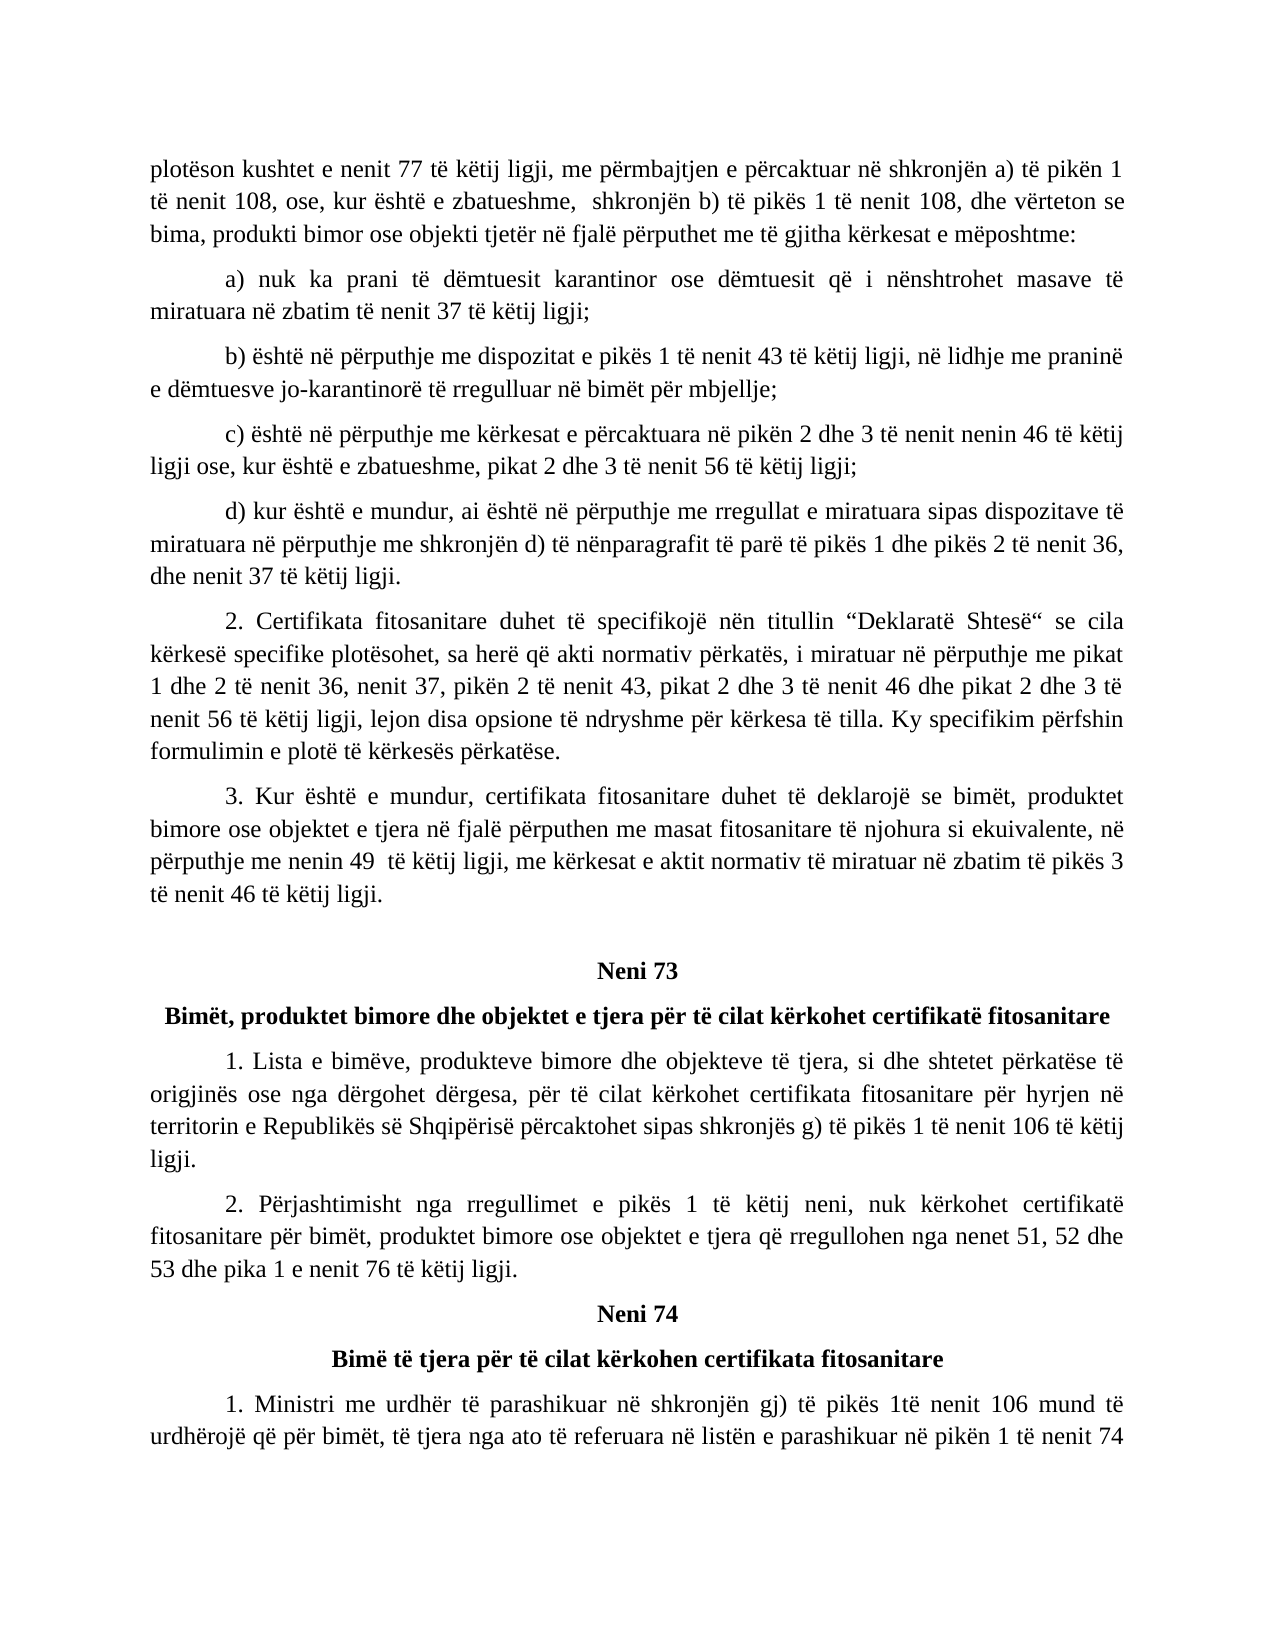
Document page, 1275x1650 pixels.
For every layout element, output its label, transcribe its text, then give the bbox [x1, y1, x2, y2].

text c) është në përputhje me kërkesat e përcaktuara në pikën 2 dhe 3 të nenit nenin 46 të këtij ligji ose, kur është e zbatueshme, pikat 2 dhe 3 të nenit 56 të këtij ligji; [150, 415, 1125, 480]
text 1. Lista e bimëve, produkteve bimore dhe objekteve të tjera, si dhe shtetet përkatëse të origjinës ose nga dërgohet dërgesa, për të cilat kërkohet certifikata fitosanitare për hyrjen në territorin e Republikës së Shqipërisë përcaktohet sipas shkronjës g) të pikës 1 të nenit 106 të këtij ligji. [150, 1042, 1125, 1172]
text d) kur është e mundur, ai është në përputhje me rregullat e miratuara sipas dispozitave të miratuara në përputhje me shkronjën d) të nënparagrafit të parë të pikës 1 dhe pikës 2 të nenit 36, dhe nenit 37 të këtij ligji. [150, 492, 1125, 590]
text 3. Kur është e mundur, certifikata fitosanitare duhet të deklarojë se bimët, produktet bimore ose objektet e tjera në fjalë përputhen me masat fitosanitare të njohura si ekuivalente, në përputhje me nenin 49 të këtij ligji, me kërkesat e aktit normativ të miratuar në zbatim të pikës 3 të nenit 46 të këtij ligji. [150, 777, 1125, 907]
text 2. Përjashtimisht nga rregullimet e pikës 1 të këtij neni, nuk kërkohet certifikatë fitosanitare për bimët, produktet bimore ose objektet e tjera që rregullohen nga nenet 51, 52 dhe 53 dhe pika 1 e nenit 76 të këtij ligji. [150, 1185, 1125, 1282]
text a) nuk ka prani të dëmtuesit karantinor ose dëmtuesit që i nënshtrohet masave të miratuara në zbatim të nenit 37 të këtij ligji; [150, 260, 1125, 325]
text Bimë të tjera për të cilat kërkohen certifikata fitosanitare [150, 1340, 1125, 1372]
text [150, 150, 1125, 247]
text 2. Certifikata fitosanitare duhet të specifikojë nën titullin “Deklaratë Shtesë“ se cila kërkesë specifike plotësohet, sa herë që akti normativ përkatës, i miratuar në përputhje me pikat 1 dhe 2 të nenit 36, nenit 37, pikën 2 të nenit 43, pikat 2 dhe 3 të nenit 46 dhe pikat 2 dhe 3 të nenit 56 të këtij ligji, lejon disa opsione të ndryshme për kërkesa të tilla. Ky specifikim përfshin formulimin e plotë të kërkesës përkatëse. [150, 602, 1125, 765]
text b) është në përputhje me dispozitat e pikës 1 të nenit 43 të këtij ligji, në lidhje me praninë e dëmtuesve jo-karantinorë të rregulluar në bimët për mbjellje; [150, 337, 1125, 402]
text Neni 73 [150, 952, 1125, 985]
text Bimët, produktet bimore dhe objektet e tjera për të cilat kërkohet certifikatë fitosanitare [150, 997, 1125, 1030]
text Neni 74 [150, 1295, 1125, 1327]
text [150, 1385, 1125, 1450]
